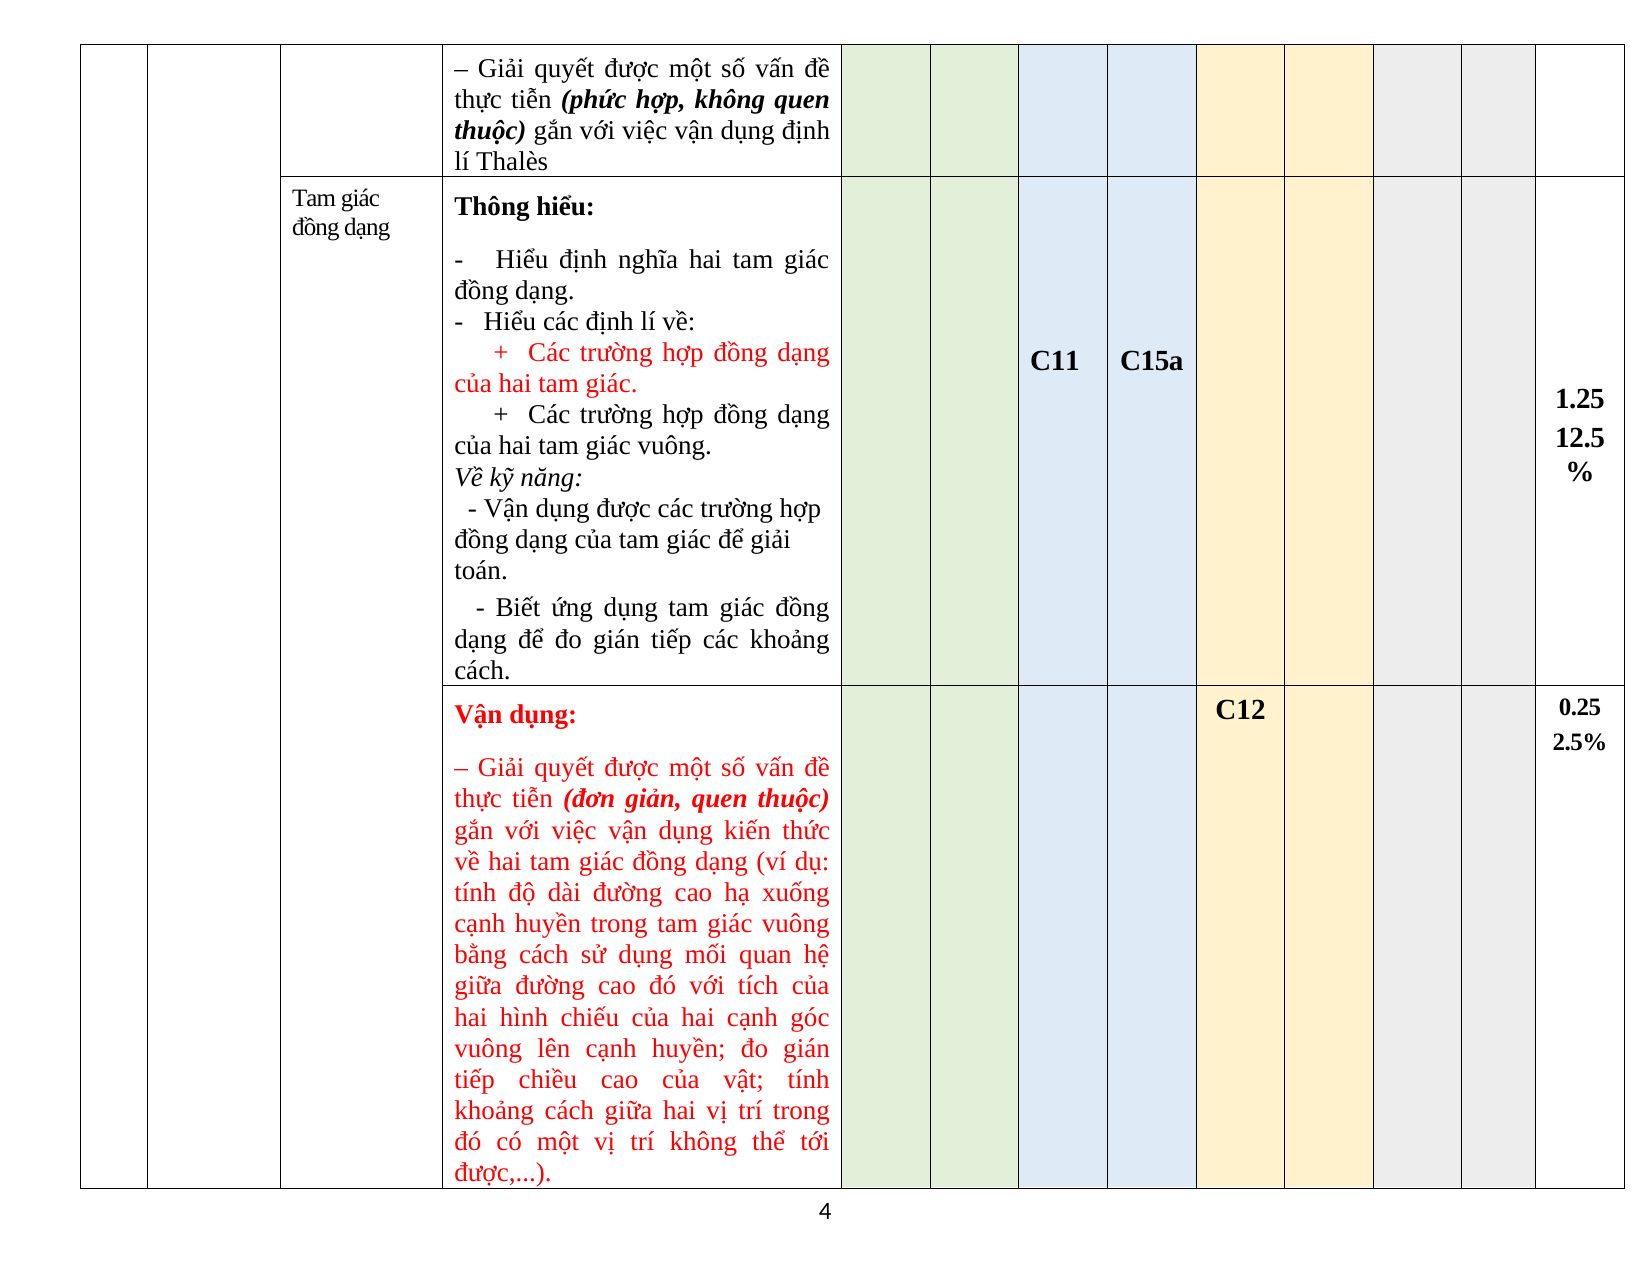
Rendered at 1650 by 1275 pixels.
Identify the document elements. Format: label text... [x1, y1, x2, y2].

table_cell [1108, 45, 1196, 176]
table_cell [1285, 686, 1373, 1187]
table_cell [1462, 686, 1535, 1187]
table_cell [931, 45, 1018, 176]
table_cell 0.25 2.5% [1536, 686, 1624, 1187]
table_cell [1197, 177, 1284, 685]
table_cell [842, 686, 930, 1187]
table_cell Tam giác đồng dạng [281, 177, 442, 1187]
table_cell [1374, 177, 1461, 685]
table_cell [1019, 686, 1107, 1187]
table_cell [842, 45, 930, 176]
table_cell [1285, 177, 1373, 685]
table_cell [1197, 45, 1284, 176]
table_cell C15a [1108, 177, 1196, 685]
table_cell [931, 686, 1018, 1187]
table_cell [1019, 45, 1107, 176]
table_cell [1374, 45, 1461, 176]
table_cell C12 [1197, 686, 1284, 1187]
table_cell [1462, 45, 1535, 176]
table_cell C11 [1019, 177, 1107, 685]
table_cell Thông hiểu: - Hiểu định nghĩa hai tam giác đồng dạng. - Hiểu các định lí về: + Các trường hợp đồng dạng của hai tam giác. + Các trường hợp đồng dạng của hai tam giác vuông. Về kỹ năng: - Vận dụng được các trường hợp đồng dạng của tam giác để giải toán. - Biết ứng dụng tam giác đồng dạng để đo gián tiếp các khoảng cách. [443, 177, 841, 685]
table_cell [931, 177, 1018, 685]
table_cell [1108, 686, 1196, 1187]
table_cell 1.25 12.5% [1536, 177, 1624, 685]
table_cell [443, 45, 841, 176]
table_cell [1285, 45, 1373, 176]
table_cell [1374, 686, 1461, 1187]
table_cell [842, 177, 930, 685]
table_cell [1536, 45, 1624, 176]
table_cell [1462, 177, 1535, 685]
table_cell Vận dụng: – Giải quyết được một số vấn đề thực tiễn (đơn giản, quen thuộc) gắn với việc vận dụng kiến thức về hai tam giác đồng dạng (ví dụ: tính độ dài đường cao hạ xuống cạnh huyền trong tam giác vuông bằng cách sử dụng mối quan hệ giữa đường cao đó với tích của hai hình chiếu của hai cạnh góc vuông lên cạnh huyền; đo gián tiếp chiều cao của vật; tính khoảng cách giữa hai vị trí trong đó có một vị trí không thể tới được,...). [443, 686, 841, 1187]
